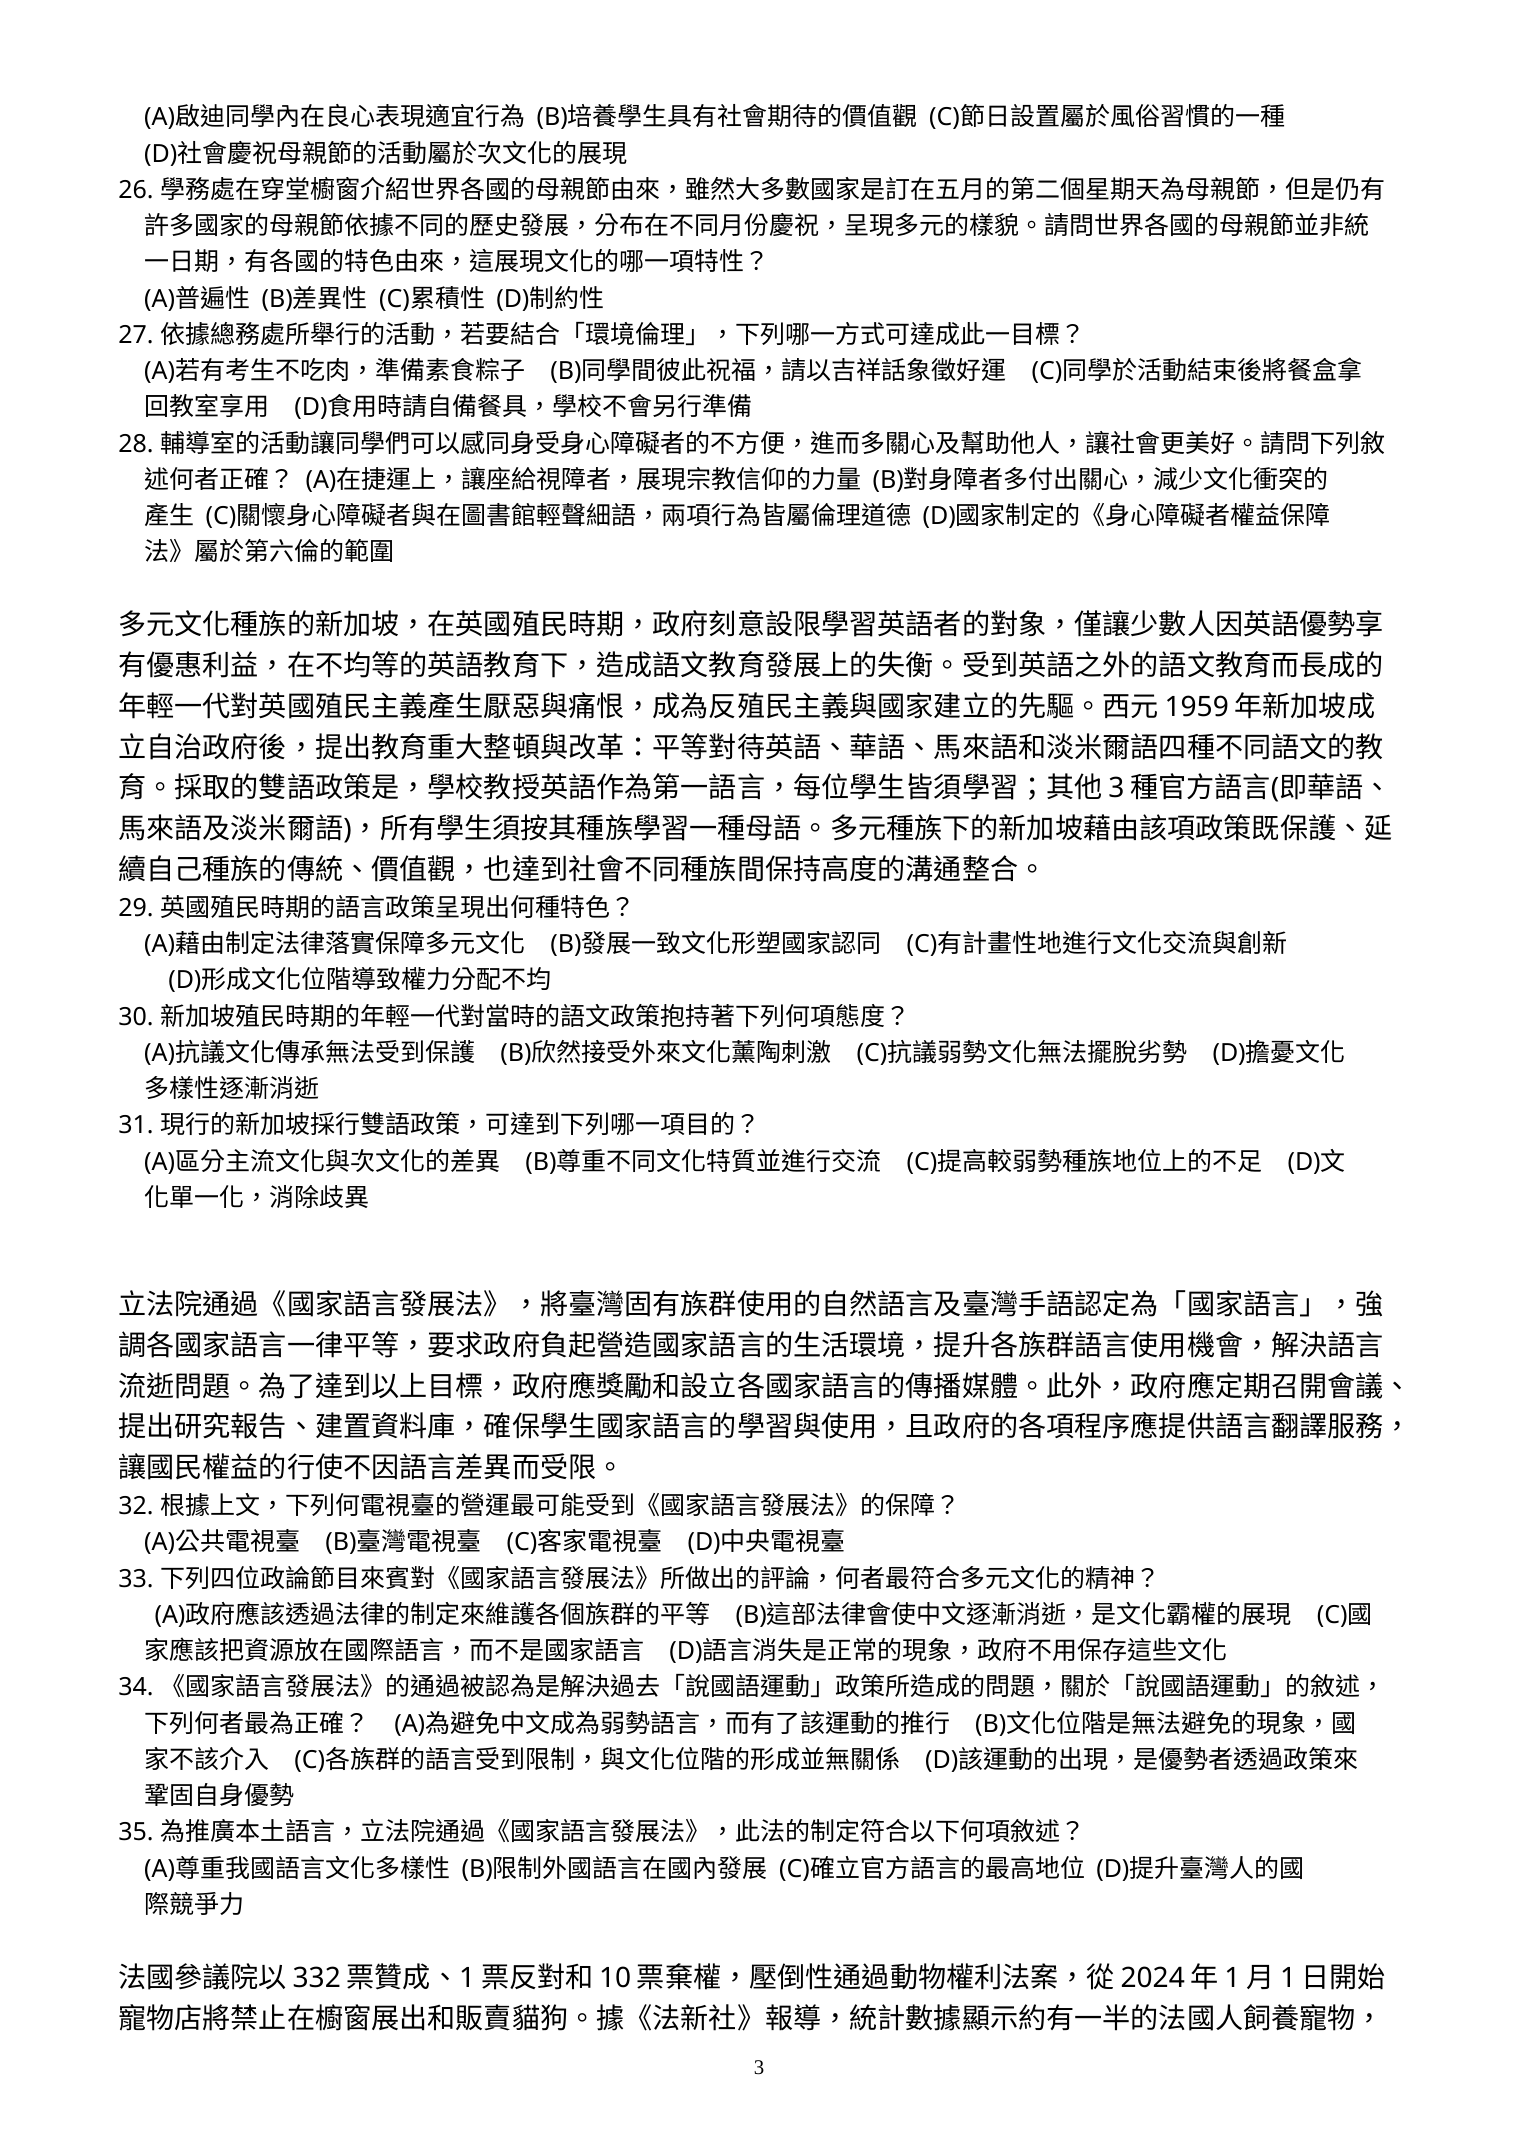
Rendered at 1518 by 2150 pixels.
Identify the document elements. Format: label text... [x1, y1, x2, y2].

text 立法院通過《國家語言發展法》，將臺灣固有族群使用的自然語言及臺灣手語認定為「國家語言」，強調各國家語言一律平等，要求政府負起營造國家語言的生活環境，提升各族群語言使用機會，解決語言流逝問題。為了達到以上目標，政府應獎勵和設立各國家語言的傳播媒體。此外，政府應定期召開會議、提出研究報告、建置資料庫，確保學生國家語言的學習與使用，且政府的各項程序應提供語言翻譯服務，讓國民權益的行使不因語言差異而受限。 [118, 1282, 1399, 1486]
text (A)政府應該透過法律的制定來維護各個族群的平等 (B)這部法律會使中文逐漸消逝，是文化霸權的展現 (C)國 [118, 1594, 1399, 1631]
text 一日期，有各國的特色由來，這展現文化的哪一項特性？ [118, 242, 1399, 278]
text 家不該介入 (C)各族群的語言受到限制，與文化位階的形成並無關係 (D)該運動的出現，是優勢者透過政策來 [118, 1739, 1399, 1776]
text 述何者正確？ (A)在捷運上，讓座給視障者，展現宗教信仰的力量 (B)對身障者多付出關心，減少文化衝突的 [118, 459, 1399, 496]
text 30. 新加坡殖民時期的年輕一代對當時的語文政策抱持著下列何項態度？ [118, 996, 1399, 1032]
text 化單一化，消除歧異 [118, 1177, 1399, 1214]
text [118, 1954, 1399, 2036]
text (A)尊重我國語言文化多樣性 (B)限制外國語言在國內發展 (C)確立官方語言的最高地位 (D)提升臺灣人的國 [118, 1848, 1399, 1884]
text 多元文化種族的新加坡，在英國殖民時期，政府刻意設限學習英語者的對象，僅讓少數人因英語優勢享有優惠利益，在不均等的英語教育下，造成語文教育發展上的失衡。受到英語之外的語文教育而長成的年輕一代對英國殖民主義產生厭惡與痛恨，成為反殖民主義與國家建立的先驅。西元1959年新加坡成立自治政府後，提出教育重大整頓與改革：平等對待英語、華語、馬來語和淡米爾語四種不同語文的教育。採取的雙語政策是，學校教授英語作為第一語言，每位學生皆須學習；其他3種官方語言(即華語、馬來語及淡米爾語)，所有學生須按其種族學習一種母語。多元種族下的新加坡藉由該項政策既保護、延續自己種族的傳統、價值觀，也達到社會不同種族間保持高度的溝通整合。 [118, 602, 1399, 887]
text (A)普遍性 (B)差異性 (C)累積性 (D)制約性 [118, 278, 1399, 314]
text (A)藉由制定法律落實保障多元文化 (B)發展一致文化形塑國家認同 (C)有計畫性地進行文化交流與創新 [118, 924, 1399, 960]
text (A)公共電視臺 (B)臺灣電視臺 (C)客家電視臺 (D)中央電視臺 [118, 1522, 1399, 1558]
text 31. 現行的新加坡採行雙語政策，可達到下列哪一項目的？ [118, 1105, 1399, 1141]
text 35. 為推廣本土語言，立法院通過《國家語言發展法》，此法的制定符合以下何項敘述？ [118, 1812, 1399, 1848]
text 28. 輔導室的活動讓同學們可以感同身受身心障礙者的不方便，進而多關心及幫助他人，讓社會更美好。請問下列敘 [118, 423, 1399, 459]
text 產生 (C)關懷身心障礙者與在圖書館輕聲細語，兩項行為皆屬倫理道德 (D)國家制定的《身心障礙者權益保障 [118, 496, 1399, 532]
text (A)抗議文化傳承無法受到保護 (B)欣然接受外來文化薰陶刺激 (C)抗議弱勢文化無法擺脫劣勢 (D)擔憂文化 [118, 1032, 1399, 1069]
text 法》屬於第六倫的範圍 [118, 532, 1399, 568]
text 際競爭力 [118, 1884, 1399, 1921]
text 鞏固自身優勢 [118, 1776, 1399, 1812]
text (D)社會慶祝母親節的活動屬於次文化的展現 [118, 133, 1399, 169]
text 回教室享用 (D)食用時請自備餐具，學校不會另行準備 [118, 387, 1399, 423]
text 32. 根據上文，下列何電視臺的營運最可能受到《國家語言發展法》的保障？ [118, 1486, 1399, 1522]
text 29. 英國殖民時期的語言政策呈現出何種特色？ [118, 887, 1399, 924]
text 許多國家的母親節依據不同的歷史發展，分布在不同月份慶祝，呈現多元的樣貌。請問世界各國的母親節並非統 [118, 206, 1399, 242]
text (A)區分主流文化與次文化的差異 (B)尊重不同文化特質並進行交流 (C)提高較弱勢種族地位上的不足 (D)文 [118, 1141, 1399, 1177]
text 34. 《國家語言發展法》的通過被認為是解決過去「說國語運動」政策所造成的問題，關於「說國語運動」的敘述， [118, 1667, 1399, 1703]
text 家應該把資源放在國際語言，而不是國家語言 (D)語言消失是正常的現象，政府不用保存這些文化 [118, 1631, 1399, 1667]
text (A)啟迪同學內在良心表現適宜行為 (B)培養學生具有社會期待的價值觀 (C)節日設置屬於風俗習慣的一種 [118, 97, 1399, 133]
text 26. 學務處在穿堂櫥窗介紹世界各國的母親節由來，雖然大多數國家是訂在五月的第二個星期天為母親節，但是仍有 [118, 169, 1399, 206]
text (A)若有考生不吃肉，準備素食粽子 (B)同學間彼此祝福，請以吉祥話象徵好運 (C)同學於活動結束後將餐盒拿 [118, 351, 1399, 387]
text 33. 下列四位政論節目來賓對《國家語言發展法》所做出的評論，何者最符合多元文化的精神？ [118, 1558, 1399, 1594]
text (D)形成文化位階導致權力分配不均 [118, 960, 1399, 996]
text 下列何者最為正確？ (A)為避免中文成為弱勢語言，而有了該運動的推行 (B)文化位階是無法避免的現象，國 [118, 1703, 1399, 1739]
text 多樣性逐漸消逝 [118, 1069, 1399, 1105]
text 27. 依據總務處所舉行的活動，若要結合「環境倫理」，下列哪一方式可達成此一目標？ [118, 314, 1399, 351]
